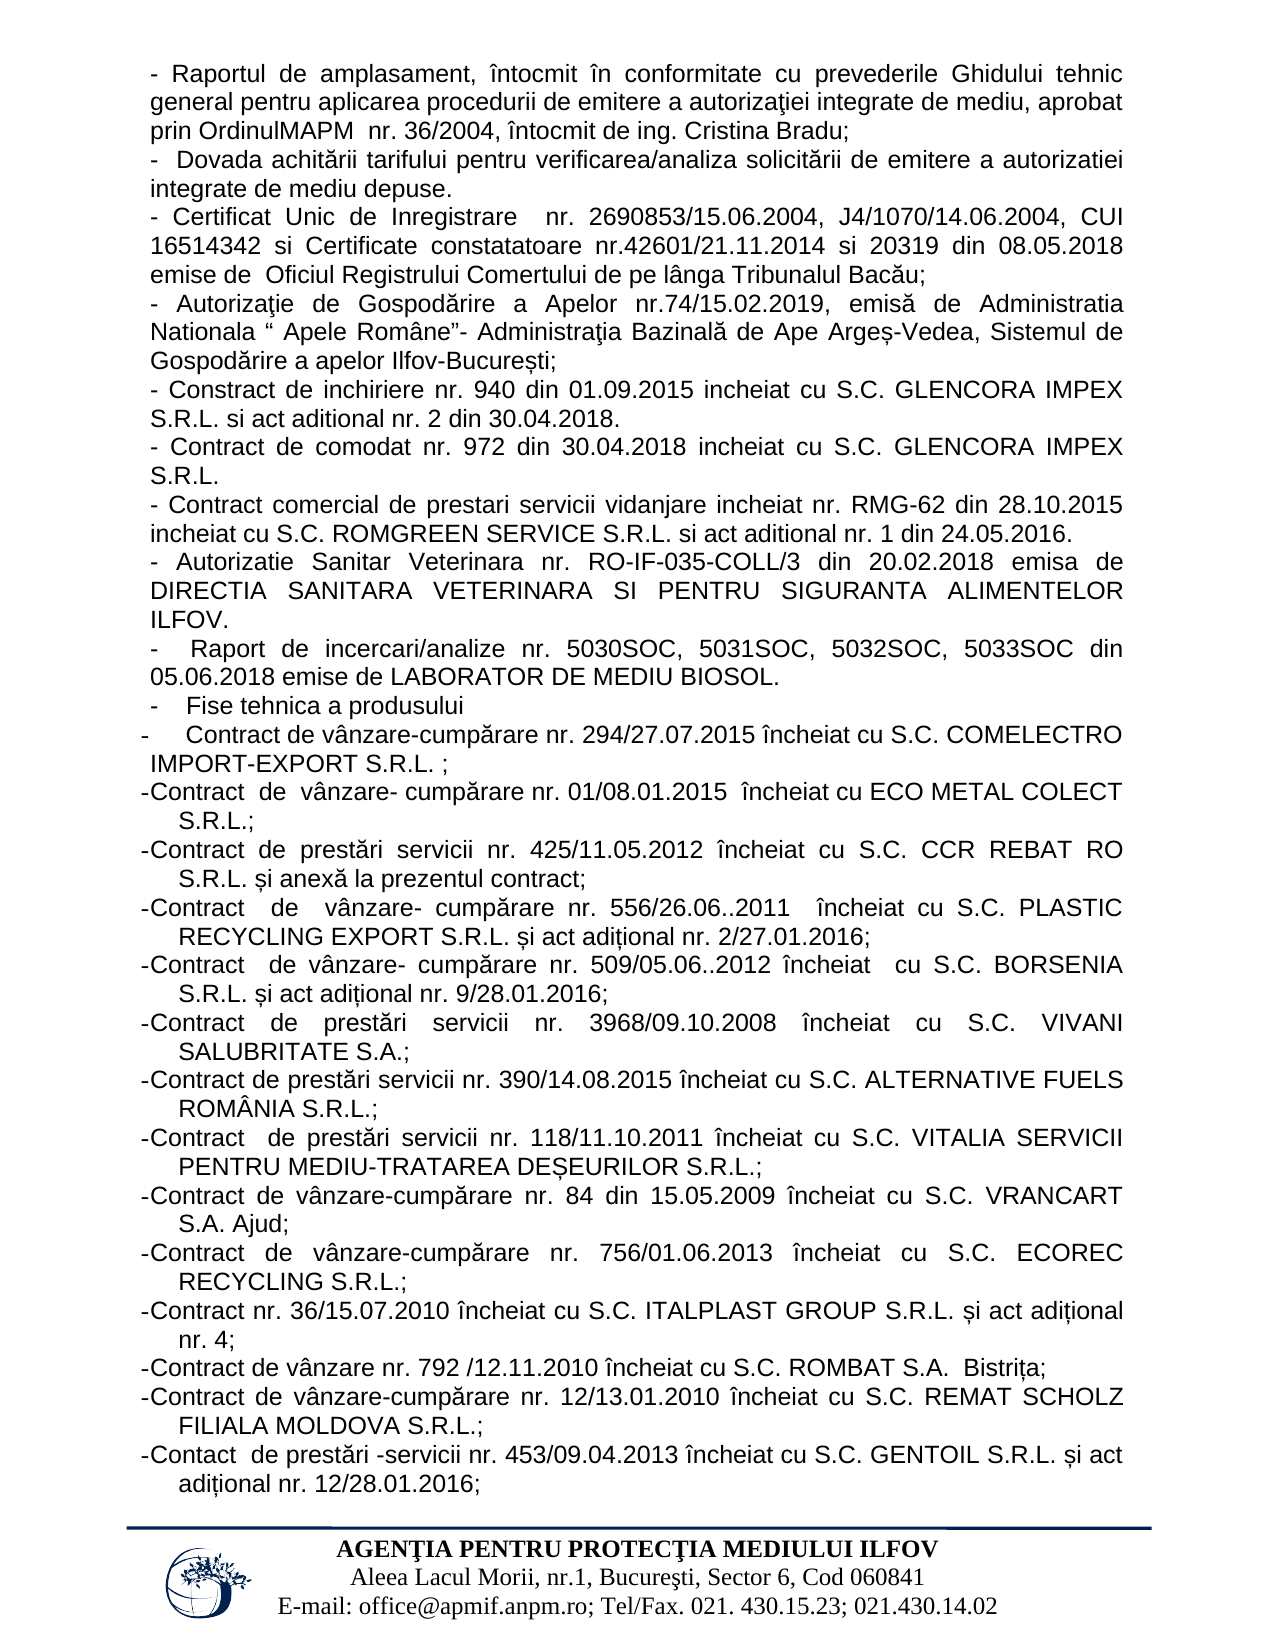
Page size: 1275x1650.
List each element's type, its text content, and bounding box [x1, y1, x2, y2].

list Contract de vânzare-cumpărare nr. 756/01.06.2013 încheiat cu S.C. ECOREC RECYCLING S.R.L.; [141, 1238, 1125, 1296]
list Contract de vânzare- cumpărare nr. 556/26.06..2011 încheiat cu S.C. PLASTIC RECYCLING EXPORT S.R.L. și act adițional nr. 2/27.01.2016; [141, 893, 1125, 950]
list Contract de prestări servicii nr. 118/11.10.2011 încheiat cu S.C. VITALIA SERVICII PENTRU MEDIU-TRATAREA DEȘEURILOR S.R.L.; [141, 1123, 1125, 1181]
list Contact de prestări -servicii nr. 453/09.04.2013 încheiat cu S.C. GENTOIL S.R.L. și act adițional nr. 12/28.01.2016; [141, 1440, 1125, 1497]
text - Constract de inchiriere nr. 940 din 01.09.2015 incheiat cu S.C. GLENCORA IMPEX S.R.L. si act aditional nr. 2 din 30.04.2018. [150, 375, 1125, 432]
list Contract de vânzare nr. 792 /12.11.2010 încheiat cu S.C. ROMBAT S.A. Bistrița; [141, 1353, 1125, 1382]
list Contract de prestări servicii nr. 3968/09.10.2008 încheiat cu S.C. VIVANI SALUBRITATE S.A.; [141, 1008, 1125, 1065]
list Contract de prestări servicii nr. 425/11.05.2012 încheiat cu S.C. CCR REBAT RO S.R.L. și anexă la prezentul contract; [141, 835, 1125, 893]
list Contract de vânzare-cumpărare nr. 12/13.01.2010 încheiat cu S.C. REMAT SCHOLZ FILIALA MOLDOVA S.R.L.; [141, 1382, 1125, 1440]
text - Contract de comodat nr. 972 din 30.04.2018 incheiat cu S.C. GLENCORA IMPEX S.R.L. [150, 432, 1125, 490]
text - Raportul de amplasament, întocmit în conformitate cu prevederile Ghidului tehnic general pentru aplicarea procedurii de emitere a autorizaţiei integrate de mediu, aprobat prin OrdinulMAPM nr. 36/2004, întocmit de ing. Cristina Bradu; [150, 58, 1125, 145]
list Contract de vânzare- cumpărare nr. 509/05.06..2012 încheiat cu S.C. BORSENIA S.R.L. și act adițional nr. 9/28.01.2016; [141, 950, 1125, 1008]
text - Dovada achitării tarifului pentru verificarea/analiza solicitării de emitere a autorizatiei integrate de mediu depuse. [150, 145, 1125, 202]
text - Autorizaţie de Gospodărire a Apelor nr.74/15.02.2019, emisă de Administratia Nationala “ Apele Române”- Administraţia Bazinală de Ape Argeș-Vedea, Sistemul de Gospodărire a apelor Ilfov-București; [150, 288, 1125, 375]
text - Autorizatie Sanitar Veterinara nr. RO-IF-035-COLL/3 din 20.02.2018 emisa de DIRECTIA SANITARA VETERINARA SI PENTRU SIGURANTA ALIMENTELOR ILFOV. [150, 547, 1125, 633]
text - Contract comercial de prestari servicii vidanjare incheiat nr. RMG-62 din 28.10.2015 incheiat cu S.C. ROMGREEN SERVICE S.R.L. si act aditional nr. 1 din 24.05.2016. [150, 490, 1125, 547]
text - Raport de incercari/analize nr. 5030SOC, 5031SOC, 5032SOC, 5033SOC din 05.06.2018 emise de LABORATOR DE MEDIU BIOSOL. [150, 633, 1125, 691]
text - Fise tehnica a produsului [150, 691, 1125, 720]
list Contract de vânzare-cumpărare nr. 294/27.07.2015 încheiat cu S.C. COMELECTRO IMPORT-EXPORT S.R.L. ; [141, 720, 1125, 777]
list Contract de prestări servicii nr. 390/14.08.2015 încheiat cu S.C. ALTERNATIVE FUELS ROMÂNIA S.R.L.; [141, 1065, 1125, 1123]
list Contract nr. 36/15.07.2010 încheiat cu S.C. ITALPLAST GROUP S.R.L. și act adițional nr. 4; [141, 1296, 1125, 1353]
text - Certificat Unic de Inregistrare nr. 2690853/15.06.2004, J4/1070/14.06.2004, CUI 16514342 si Certificate constatatoare nr.42601/21.11.2014 si 20319 din 08.05.2018 emise de Oficiul Registrului Comertului de pe lânga Tribunalul Bacău; [150, 202, 1125, 288]
list Contract de vânzare- cumpărare nr. 01/08.01.2015 încheiat cu ECO METAL COLECT S.R.L.; [141, 777, 1125, 835]
list Contract de vânzare-cumpărare nr. 84 din 15.05.2009 încheiat cu S.C. VRANCART S.A. Ajud; [141, 1181, 1125, 1238]
